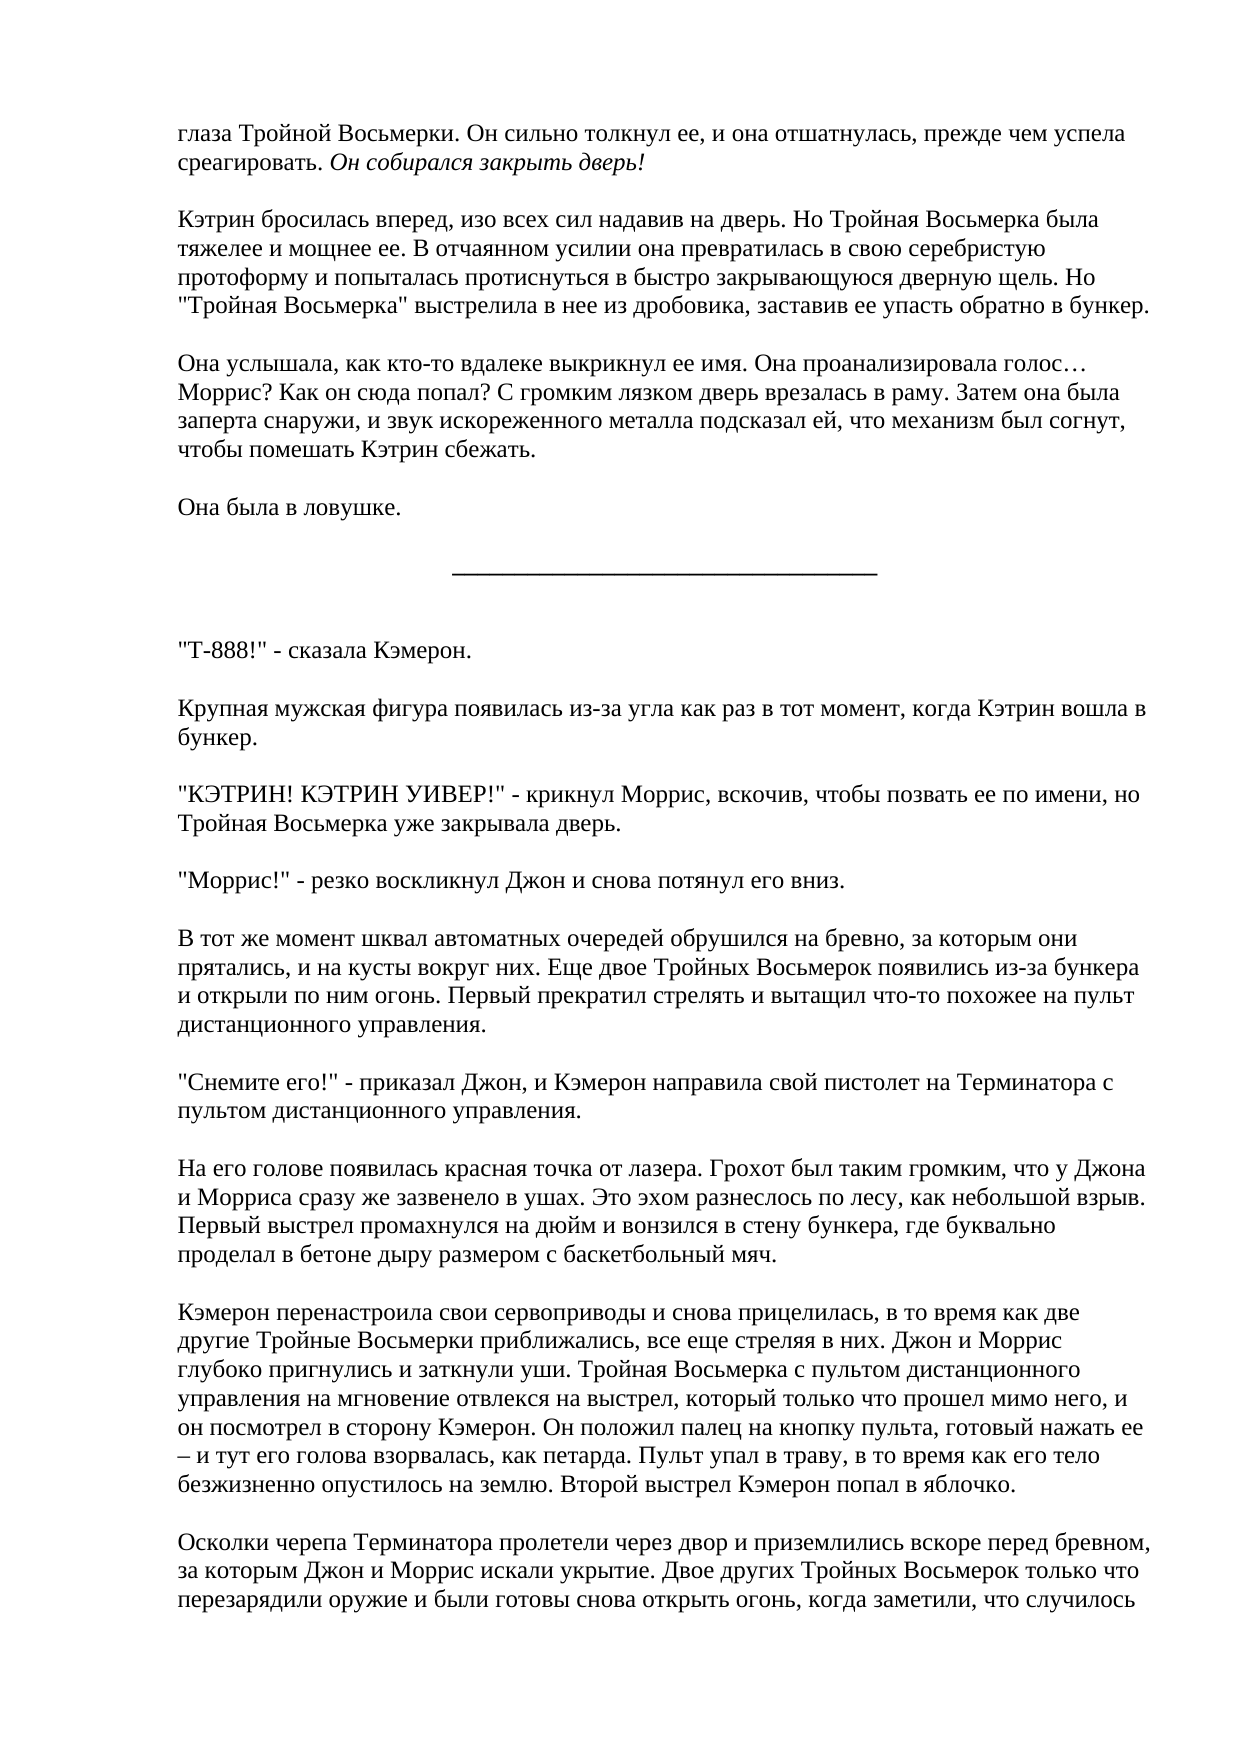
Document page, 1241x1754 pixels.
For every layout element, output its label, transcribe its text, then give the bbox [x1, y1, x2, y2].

text Кэтрин бросилась вперед, изо всех сил надавив на дверь. Но Тройная Восьмерка была тяжелее и мощнее ее. В отчаянном усилии она превратилась в свою серебристую протоформу и попыталась протиснуться в быстро закрывающуюся дверную щель. Но "Тройная Восьмерка" выстрелила в нее из дробовика, заставив ее упасть обратно в бункер. [177, 204, 1152, 319]
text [177, 1527, 1152, 1613]
text На его голове появилась красная точка от лазера. Грохот был таким громким, что у Джона и Морриса сразу же зазвенело в ушах. Это эхом разнеслось по лесу, как небольшой взрыв. Первый выстрел промахнулся на дюйм и вонзился в стену бункера, где буквально проделал в бетоне дыру размером с баскетбольный мяч. [177, 1153, 1152, 1268]
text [177, 118, 1152, 176]
text Она была в ловушке. [177, 492, 1152, 521]
text Кэмерон перенастроила свои сервоприводы и снова прицелилась, в то время как две другие Тройные Восьмерки приближались, все еще стреляя в них. Джон и Моррис глубоко пригнулись и заткнули уши. Тройная Восьмерка с пультом дистанционного управления на мгновение отвлекся на выстрел, который только что прошел мимо него, и он посмотрел в сторону Кэмерон. Он положил палец на кнопку пульта, готовый нажать ее – и тут его голова взорвалась, как петарда. Пульт упал в траву, в то время как его тело безжизненно опустилось на землю. Второй выстрел Кэмерон попал в яблочко. [177, 1297, 1152, 1498]
text __________________________________ [177, 549, 1152, 578]
text Она услышала, как кто-то вдалеке выкрикнул ее имя. Она проанализировала голос… Моррис? Как он сюда попал? С громким лязком дверь врезалась в раму. Затем она была заперта снаружи, и звук искореженного металла подсказал ей, что механизм был согнут, чтобы помешать Кэтрин сбежать. [177, 348, 1152, 463]
text "Моррис!" - резко воскликнул Джон и снова потянул его вниз. [177, 866, 1152, 894]
text "Т-888!" - сказала Кэмерон. [177, 636, 1152, 664]
text Крупная мужская фигура появилась из-за угла как раз в тот момент, когда Кэтрин вошла в бункер. [177, 693, 1152, 751]
text "КЭТРИН! КЭТРИН УИВЕР!" - крикнул Моррис, вскочив, чтобы позвать ее по имени, но Тройная Восьмерка уже закрывала дверь. [177, 779, 1152, 837]
text "Снемите его!" - приказал Джон, и Кэмерон направила свой пистолет на Терминатора с пультом дистанционного управления. [177, 1067, 1152, 1124]
text В тот же момент шквал автоматных очередей обрушился на бревно, за которым они прятались, и на кусты вокруг них. Еще двое Тройных Восьмерок появились из-за бункера и открыли по ним огонь. Первый прекратил стрелять и вытащил что-то похожее на пульт дистанционного управления. [177, 923, 1152, 1038]
